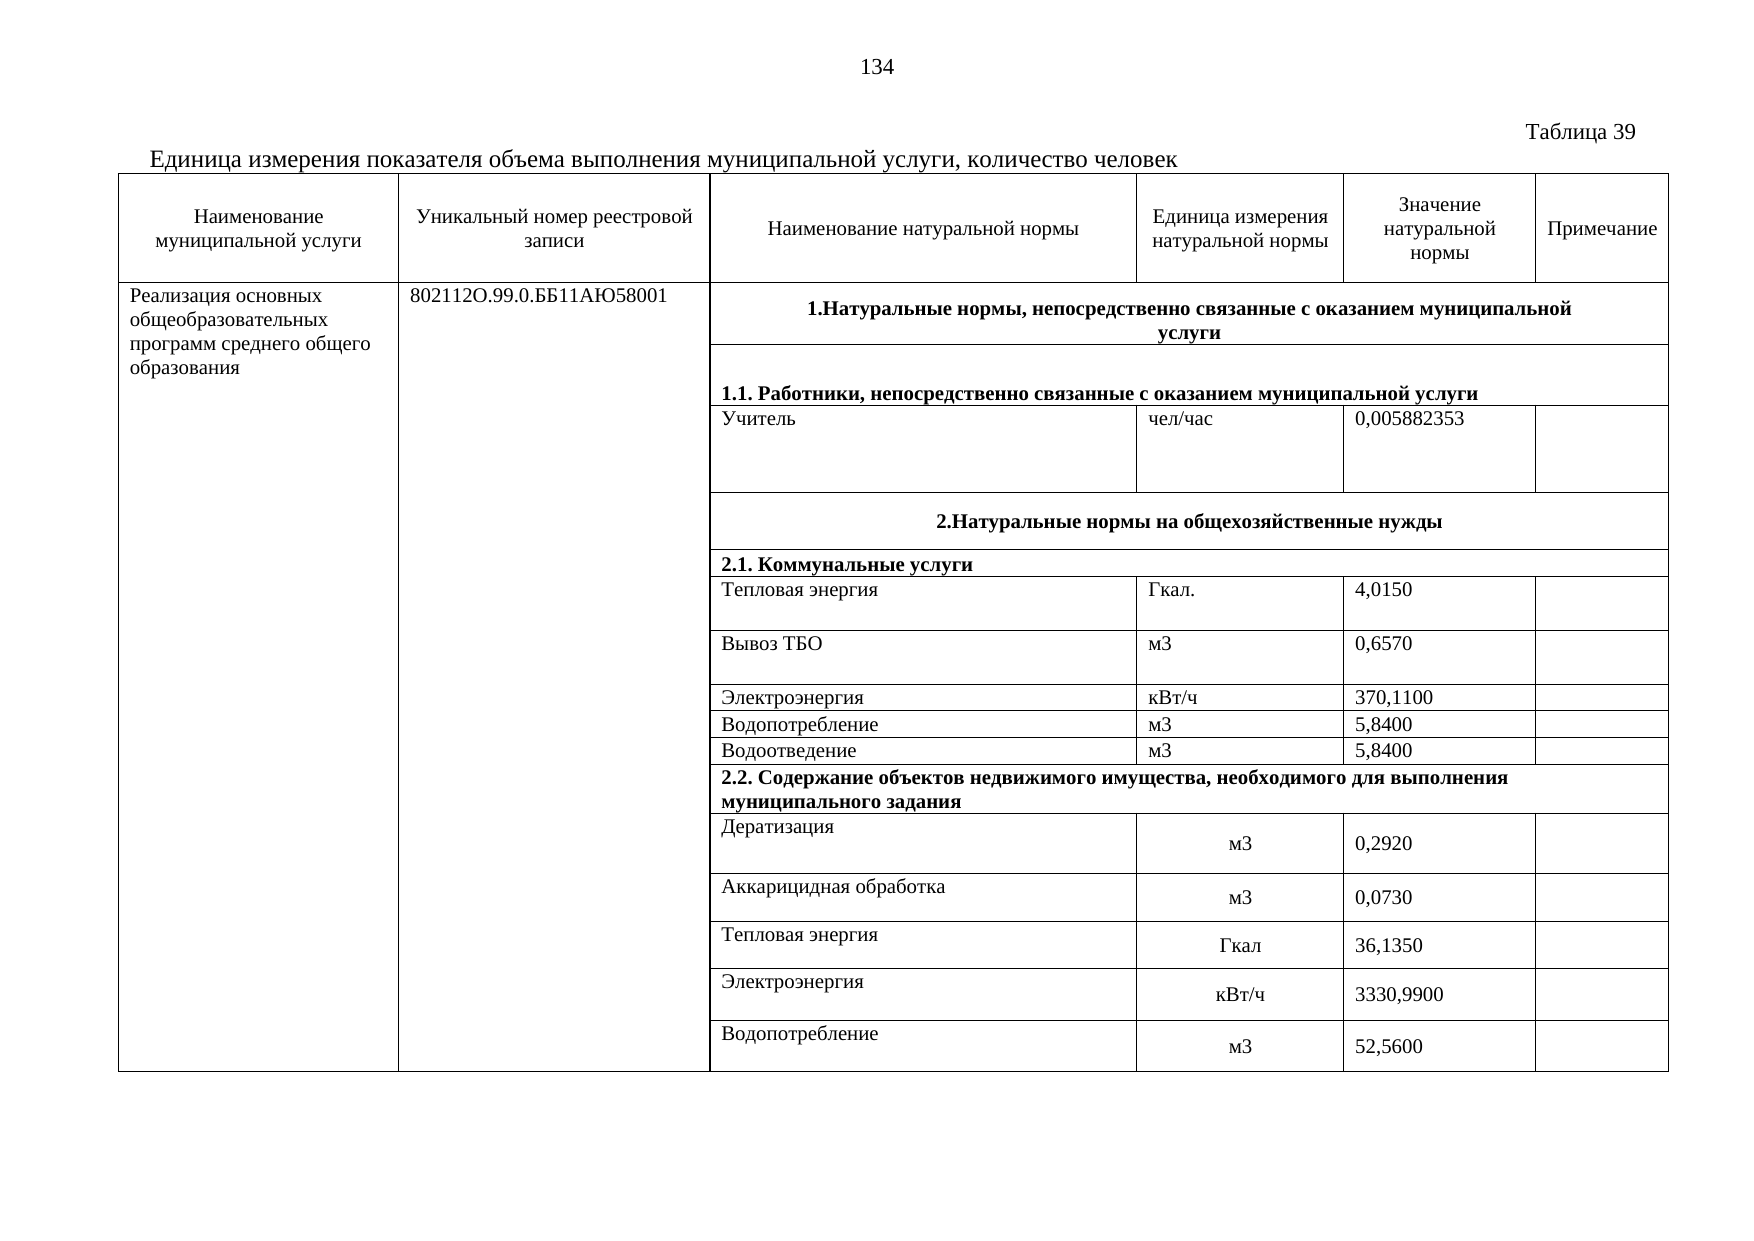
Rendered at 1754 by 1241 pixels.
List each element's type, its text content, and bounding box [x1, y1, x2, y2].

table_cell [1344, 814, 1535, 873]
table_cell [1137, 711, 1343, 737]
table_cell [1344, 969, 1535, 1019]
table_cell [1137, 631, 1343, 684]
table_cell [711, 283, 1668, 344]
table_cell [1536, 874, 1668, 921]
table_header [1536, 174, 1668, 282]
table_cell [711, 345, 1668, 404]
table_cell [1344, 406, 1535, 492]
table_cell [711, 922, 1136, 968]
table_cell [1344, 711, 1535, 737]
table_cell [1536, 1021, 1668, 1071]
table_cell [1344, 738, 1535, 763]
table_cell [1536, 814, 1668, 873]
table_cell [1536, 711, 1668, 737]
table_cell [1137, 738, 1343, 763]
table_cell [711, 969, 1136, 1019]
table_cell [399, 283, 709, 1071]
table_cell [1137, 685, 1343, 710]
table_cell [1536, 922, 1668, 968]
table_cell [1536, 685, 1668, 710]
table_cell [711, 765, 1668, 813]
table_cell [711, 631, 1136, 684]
text Единица измерения показателя объема выполнения муниципальной услуги, количество человек [118, 144, 1636, 173]
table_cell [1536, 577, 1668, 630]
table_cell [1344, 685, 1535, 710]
text Таблица 39 [118, 118, 1636, 144]
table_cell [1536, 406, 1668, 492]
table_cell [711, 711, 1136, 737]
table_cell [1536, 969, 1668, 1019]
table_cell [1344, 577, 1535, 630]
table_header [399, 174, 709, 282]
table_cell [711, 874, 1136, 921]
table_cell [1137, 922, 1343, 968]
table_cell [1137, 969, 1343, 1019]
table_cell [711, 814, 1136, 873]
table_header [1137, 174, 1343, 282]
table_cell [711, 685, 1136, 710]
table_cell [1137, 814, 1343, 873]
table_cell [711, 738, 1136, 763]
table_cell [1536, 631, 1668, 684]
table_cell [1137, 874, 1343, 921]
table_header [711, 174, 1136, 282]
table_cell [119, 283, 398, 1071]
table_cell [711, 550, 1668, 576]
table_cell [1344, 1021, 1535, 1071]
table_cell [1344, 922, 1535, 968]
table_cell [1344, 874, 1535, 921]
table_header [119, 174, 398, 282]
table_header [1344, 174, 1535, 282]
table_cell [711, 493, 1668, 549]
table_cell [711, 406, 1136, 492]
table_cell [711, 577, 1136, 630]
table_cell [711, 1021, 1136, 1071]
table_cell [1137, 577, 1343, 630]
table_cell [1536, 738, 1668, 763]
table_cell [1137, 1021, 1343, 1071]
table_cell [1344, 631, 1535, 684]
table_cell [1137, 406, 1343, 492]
